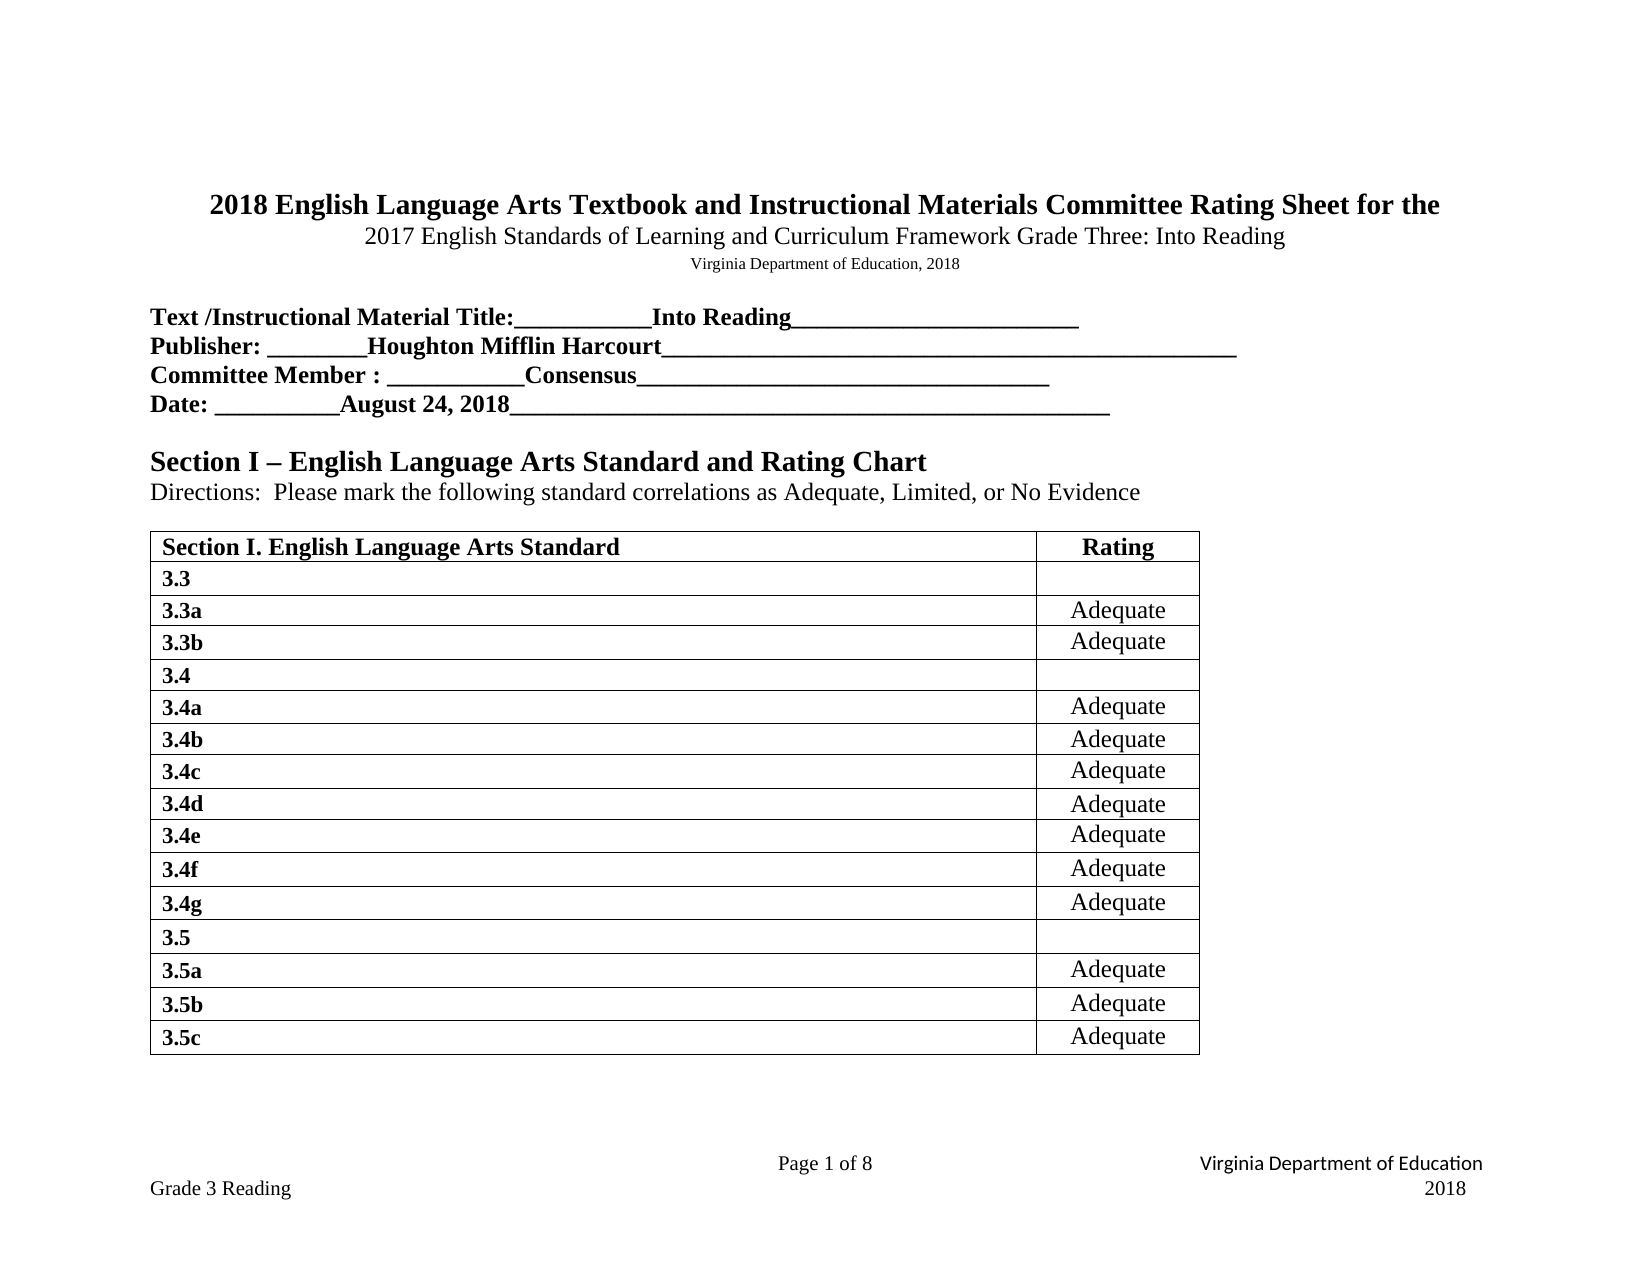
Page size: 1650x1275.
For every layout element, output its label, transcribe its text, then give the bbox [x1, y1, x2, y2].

table_cell [1037, 660, 1199, 690]
text 2017 English Standards of Learning and Curriculum Framework Grade Three: Into Reading [150, 221, 1500, 250]
table_cell Adequate [1037, 1021, 1199, 1054]
text Publisher: ________Houghton Mifflin Harcourt______________________________________________ [150, 331, 1500, 360]
table_cell Adequate [1037, 988, 1199, 1020]
table_cell [1037, 920, 1199, 953]
table_cell Adequate [1037, 853, 1199, 886]
table_cell 3.4f [151, 853, 1036, 886]
table_cell Adequate [1037, 691, 1199, 723]
table_cell [1037, 562, 1199, 594]
table_cell 3.4c [151, 755, 1036, 788]
text Date: __________August 24, 2018________________________________________________ [150, 389, 1500, 417]
table_cell 3.4e [151, 820, 1036, 852]
text Text /Instructional Material Title:___________Into Reading_______________________ [150, 302, 1500, 331]
table_cell 3.4a [151, 691, 1036, 723]
text Virginia Department of Education, 2018 [150, 254, 1500, 273]
table_header Rating [1037, 532, 1199, 561]
table_cell Adequate [1037, 820, 1199, 852]
table_cell Adequate [1037, 755, 1199, 788]
text Directions: Please mark the following standard correlations as Adequate, Limited, or No Evidence [150, 477, 1500, 506]
table_cell 3.5a [151, 954, 1036, 987]
text Committee Member : ___________Consensus_________________________________ [150, 360, 1500, 389]
table_cell 3.4d [151, 789, 1036, 818]
table_cell Adequate [1037, 596, 1199, 625]
subtitle Section I – English Language Arts Standard and Rating Chart [150, 444, 1500, 477]
table_cell 3.5b [151, 988, 1036, 1020]
table_cell 3.5 [151, 920, 1036, 953]
table_header Section I. English Language Arts Standard [151, 532, 1036, 561]
table_cell 3.4b [151, 724, 1036, 754]
table_cell Adequate [1037, 789, 1199, 818]
table_cell Adequate [1037, 626, 1199, 659]
table_cell Adequate [1037, 954, 1199, 987]
table_cell 3.4 [151, 660, 1036, 690]
table_cell 3.4g [151, 887, 1036, 919]
table_cell Adequate [1037, 724, 1199, 754]
table_cell 3.3a [151, 596, 1036, 625]
table_cell Adequate [1037, 887, 1199, 919]
table_cell 3.5c [151, 1021, 1036, 1054]
table_cell 3.3 [151, 562, 1036, 594]
subtitle 2018 English Language Arts Textbook and Instructional Materials Committee Rating Sheet for the [150, 187, 1500, 221]
table_cell 3.3b [151, 626, 1036, 659]
